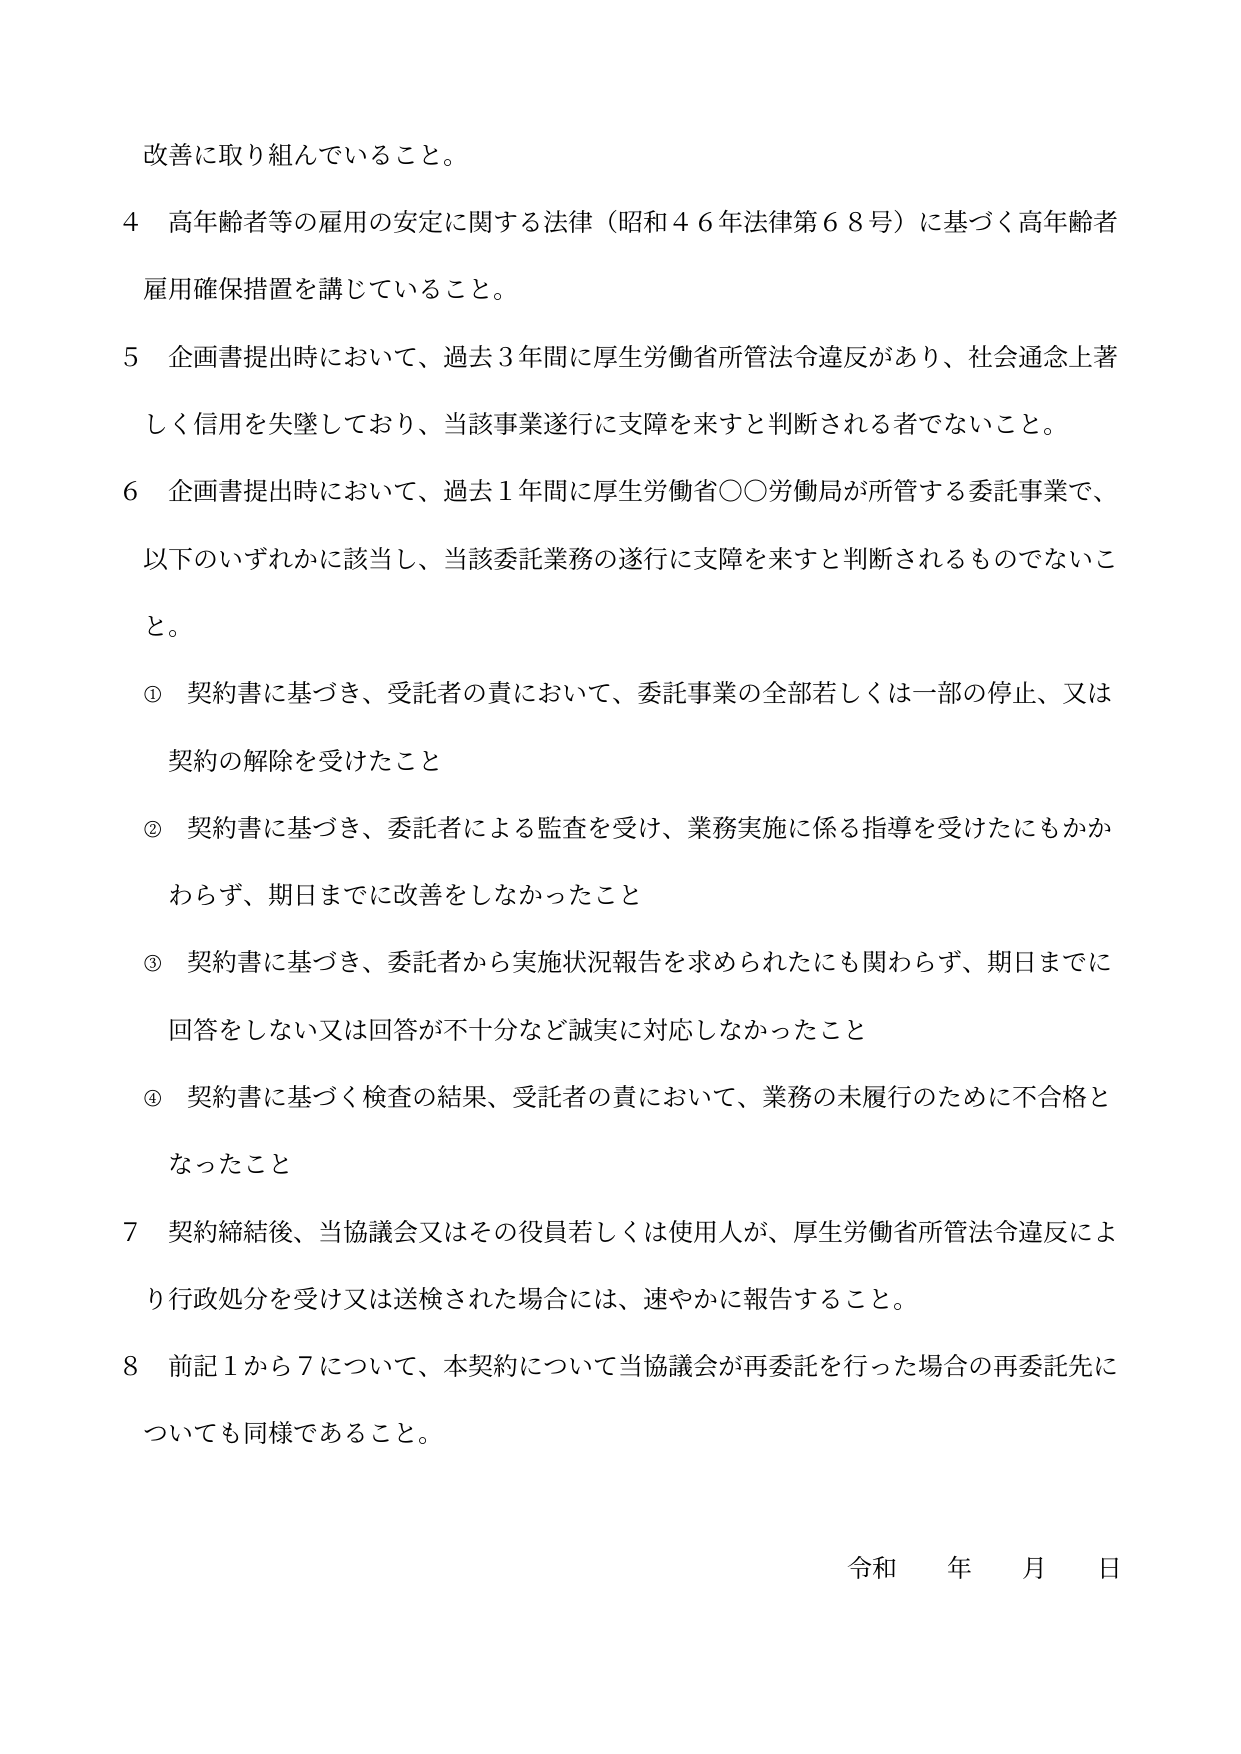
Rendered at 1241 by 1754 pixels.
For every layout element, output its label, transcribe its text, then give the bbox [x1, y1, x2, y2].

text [118, 120, 1122, 187]
text ③ 契約書に基づき、委託者から実施状況報告を求められたにも関わらず、期日までに回答をしない又は回答が不十分など誠実に対応しなかったこと [143, 927, 1122, 1062]
text ④ 契約書に基づく検査の結果、受託者の責において、業務の未履行のために不合格となったこと [143, 1062, 1122, 1197]
text ② 契約書に基づき、委託者による監査を受け、業務実施に係る指導を受けたにもかかわらず、期日までに改善をしなかったこと [143, 793, 1122, 927]
text ５ 企画書提出時において、過去３年間に厚生労働省所管法令違反があり、社会通念上著しく信用を失墜しており、当該事業遂行に支障を来すと判断される者でないこと。 [118, 322, 1122, 456]
text 令和 年 月 日 [118, 1533, 1122, 1600]
text ① 契約書に基づき、受託者の責において、委託事業の全部若しくは一部の停止、又は契約の解除を受けたこと [143, 658, 1122, 793]
text ６ 企画書提出時において、過去１年間に厚生労働省○○労働局が所管する委託事業で、以下のいずれかに該当し、当該委託業務の遂行に支障を来すと判断されるものでないこと。 [118, 456, 1122, 658]
text ７ 契約締結後、当協議会又はその役員若しくは使用人が、厚生労働省所管法令違反により行政処分を受け又は送検された場合には、速やかに報告すること。 [118, 1197, 1122, 1331]
text ８ 前記１から７について、本契約について当協議会が再委託を行った場合の再委託先についても同様であること。 [118, 1331, 1122, 1466]
text ４ 高年齢者等の雇用の安定に関する法律（昭和４６年法律第６８号）に基づく高年齢者雇用確保措置を講じていること。 [118, 187, 1122, 322]
